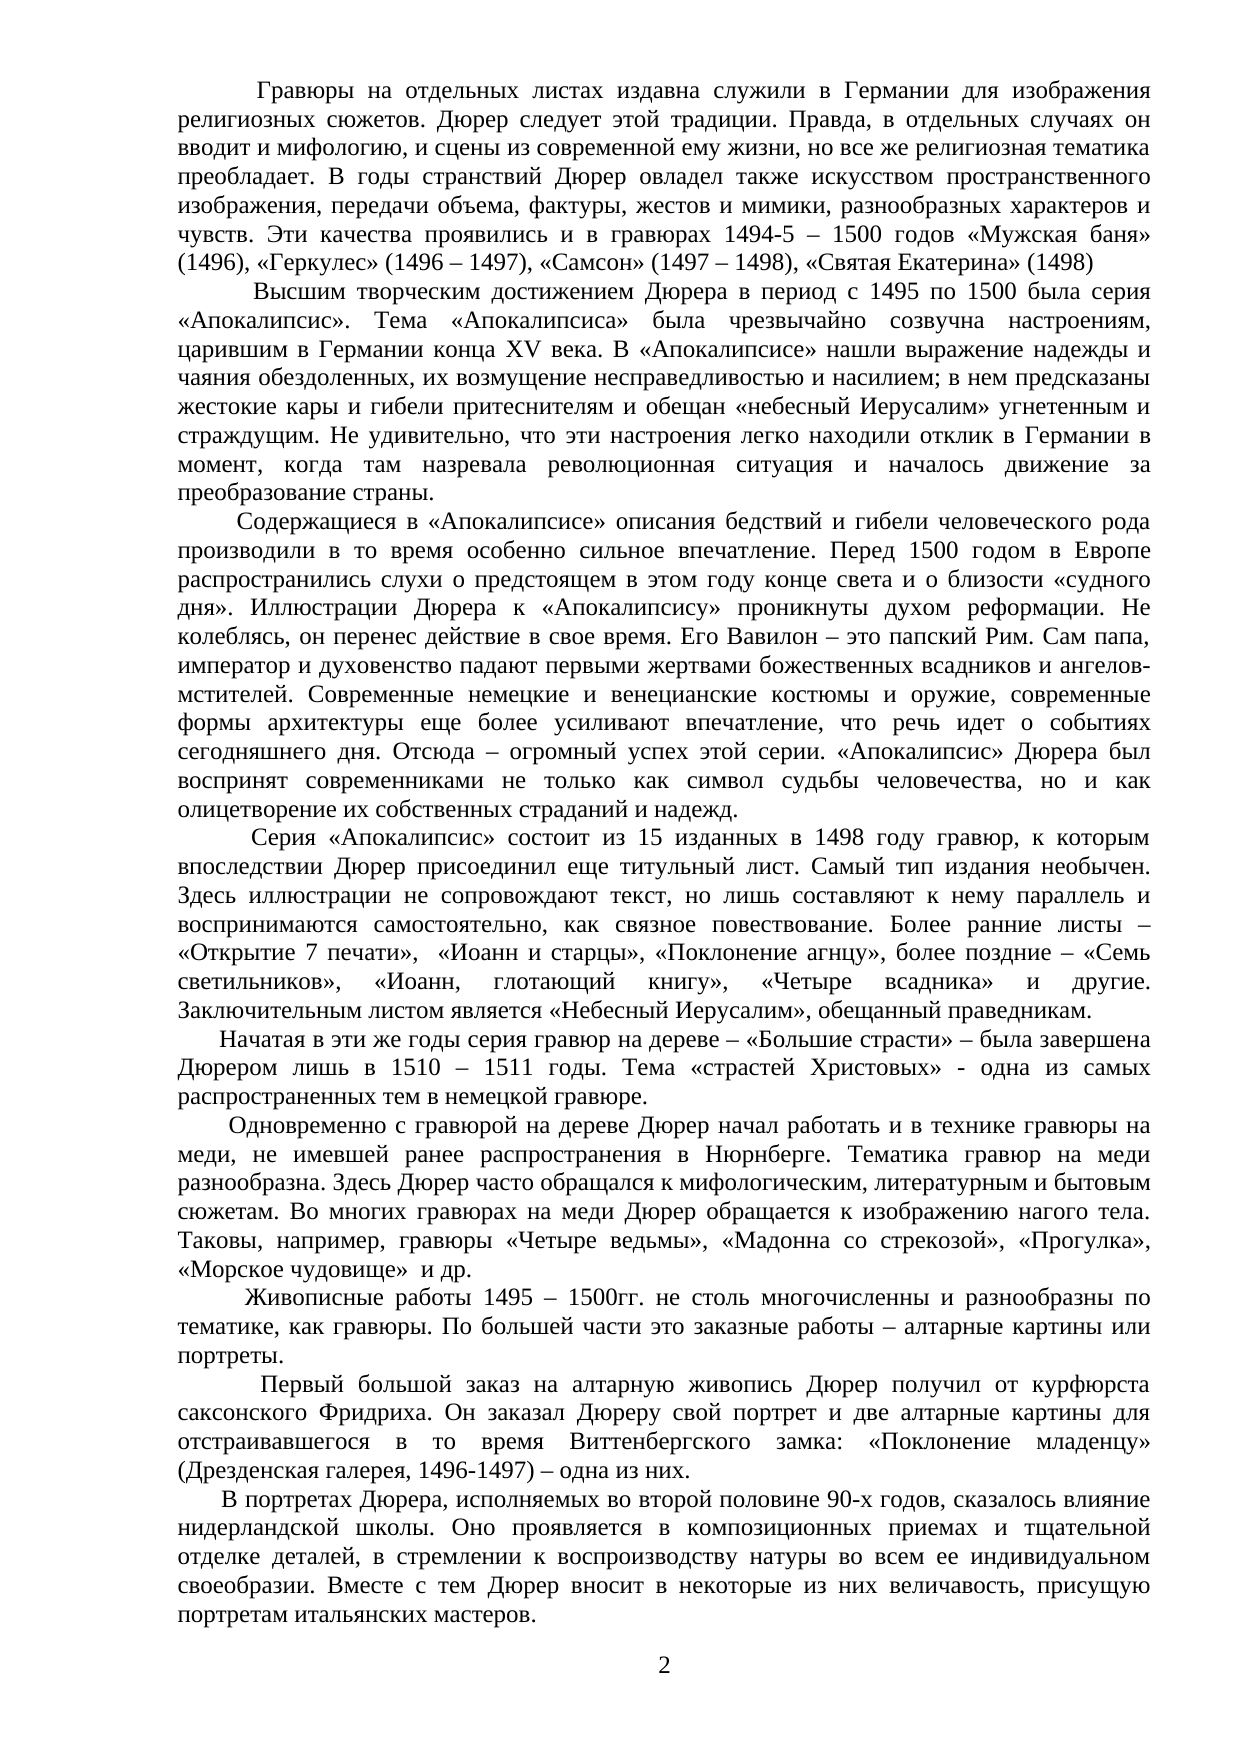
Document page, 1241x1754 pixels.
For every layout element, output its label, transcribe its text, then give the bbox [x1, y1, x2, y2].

text В портретах Дюрера, исполняемых во второй половине 90-х годов, сказалось влияние нидерландской школы. Оно проявляется в композиционных приемах и тщательной отделке деталей, в стремлении к воспроизводству натуры во всем ее индивидуальном своеобразии. Вместе с тем Дюрер вносит в некоторые из них величавость, присущую портретам итальянских мастеров. [177, 1484, 1152, 1627]
text Живописные работы 1495 – 1500гг. не столь многочисленны и разнообразны по тематике, как гравюры. По большей части это заказные работы – алтарные картины или портреты. [177, 1282, 1152, 1369]
text Начатая в эти же годы серия гравюр на дереве – «Большие страсти» – была завершена Дюрером лишь в 1510 – 1511 годы. Тема «страстей Христовых» - одна из самых распространенных тем в немецкой гравюре. [177, 1024, 1152, 1110]
text Содержащиеся в «Апокалипсисе» описания бедствий и гибели человеческого рода производили в то время особенно сильное впечатление. Перед 1500 годом в Европе распространились слухи о предстоящем в этом году конце света и о близости «судного дня». Иллюстрации Дюрера к «Апокалипсису» проникнуты духом реформации. Не колеблясь, он перенес действие в свое время. Его Вавилон – это папский Рим. Сам папа, император и духовенство падают первыми жертвами божественных всадников и ангелов- мстителей. Современные немецкие и венецианские костюмы и оружие, современные формы архитектуры еще более усиливают впечатление, что речь идет о событиях сегодняшнего дня. Отсюда – огромный успех этой серии. «Апокалипсис» Дюрера был воспринят современниками не только как символ судьбы человечества, но и как олицетворение их собственных страданий и надежд. [177, 506, 1152, 822]
text Первый большой заказ на алтарную живопись Дюрер получил от курфюрста саксонского Фридриха. Он заказал Дюреру свой портрет и две алтарные картины для отстраивавшегося в то время Виттенбергского замка: «Поклонение младенцу» (Дрезденская галерея, 1496-1497) – одна из них. [177, 1369, 1152, 1484]
text Одновременно с гравюрой на дереве Дюрер начал работать и в технике гравюры на меди, не имевшей ранее распространения в Нюрнберге. Тематика гравюр на меди разнообразна. Здесь Дюрер часто обращался к мифологическим, литературным и бытовым сюжетам. Во многих гравюрах на меди Дюрер обращается к изображению нагого тела. Таковы, например, гравюры «Четыре ведьмы», «Мадонна со стрекозой», «Прогулка», «Морское чудовище» и др. [177, 1110, 1152, 1282]
text Гравюры на отдельных листах издавна служили в Германии для изображения религиозных сюжетов. Дюрер следует этой традиции. Правда, в отдельных случаях он вводит и мифологию, и сцены из современной ему жизни, но все же религиозная тематика преобладает. В годы странствий Дюрер овладел также искусством пространственного изображения, передачи объема, фактуры, жестов и мимики, разнообразных характеров и чувств. Эти качества проявились и в гравюрах 1494-5 – 1500 годов «Мужская баня» (1496), «Геркулес» (1496 – 1497), «Самсон» (1497 – 1498), «Святая Екатерина» (1498) [177, 75, 1152, 276]
text Серия «Апокалипсис» состоит из 15 изданных в 1498 году гравюр, к которым впоследствии Дюрер присоединил еще титульный лист. Самый тип издания необычен. Здесь иллюстрации не сопровождают текст, но лишь составляют к нему параллель и воспринимаются самостоятельно, как связное повествование. Более ранние листы – «Открытие 7 печати», «Иоанн и старцы», «Поклонение агнцу», более поздние – «Семь светильников», «Иоанн, глотающий книгу», «Четыре всадника» и другие. Заключительным листом является «Небесный Иерусалим», обещанный праведникам. [177, 822, 1152, 1024]
text Высшим творческим достижением Дюрера в период с 1495 по 1500 была серия «Апокалипсис». Тема «Апокалипсиса» была чрезвычайно созвучна настроениям, царившим в Германии конца XV века. В «Апокалипсисе» нашли выражение надежды и чаяния обездоленных, их возмущение несправедливостью и насилием; в нем предсказаны жестокие кары и гибели притеснителям и обещан «небесный Иерусалим» угнетенным и страждущим. Не удивительно, что эти настроения легко находили отклик в Германии в момент, когда там назревала революционная ситуация и началось движение за преобразование страны. [177, 276, 1152, 506]
